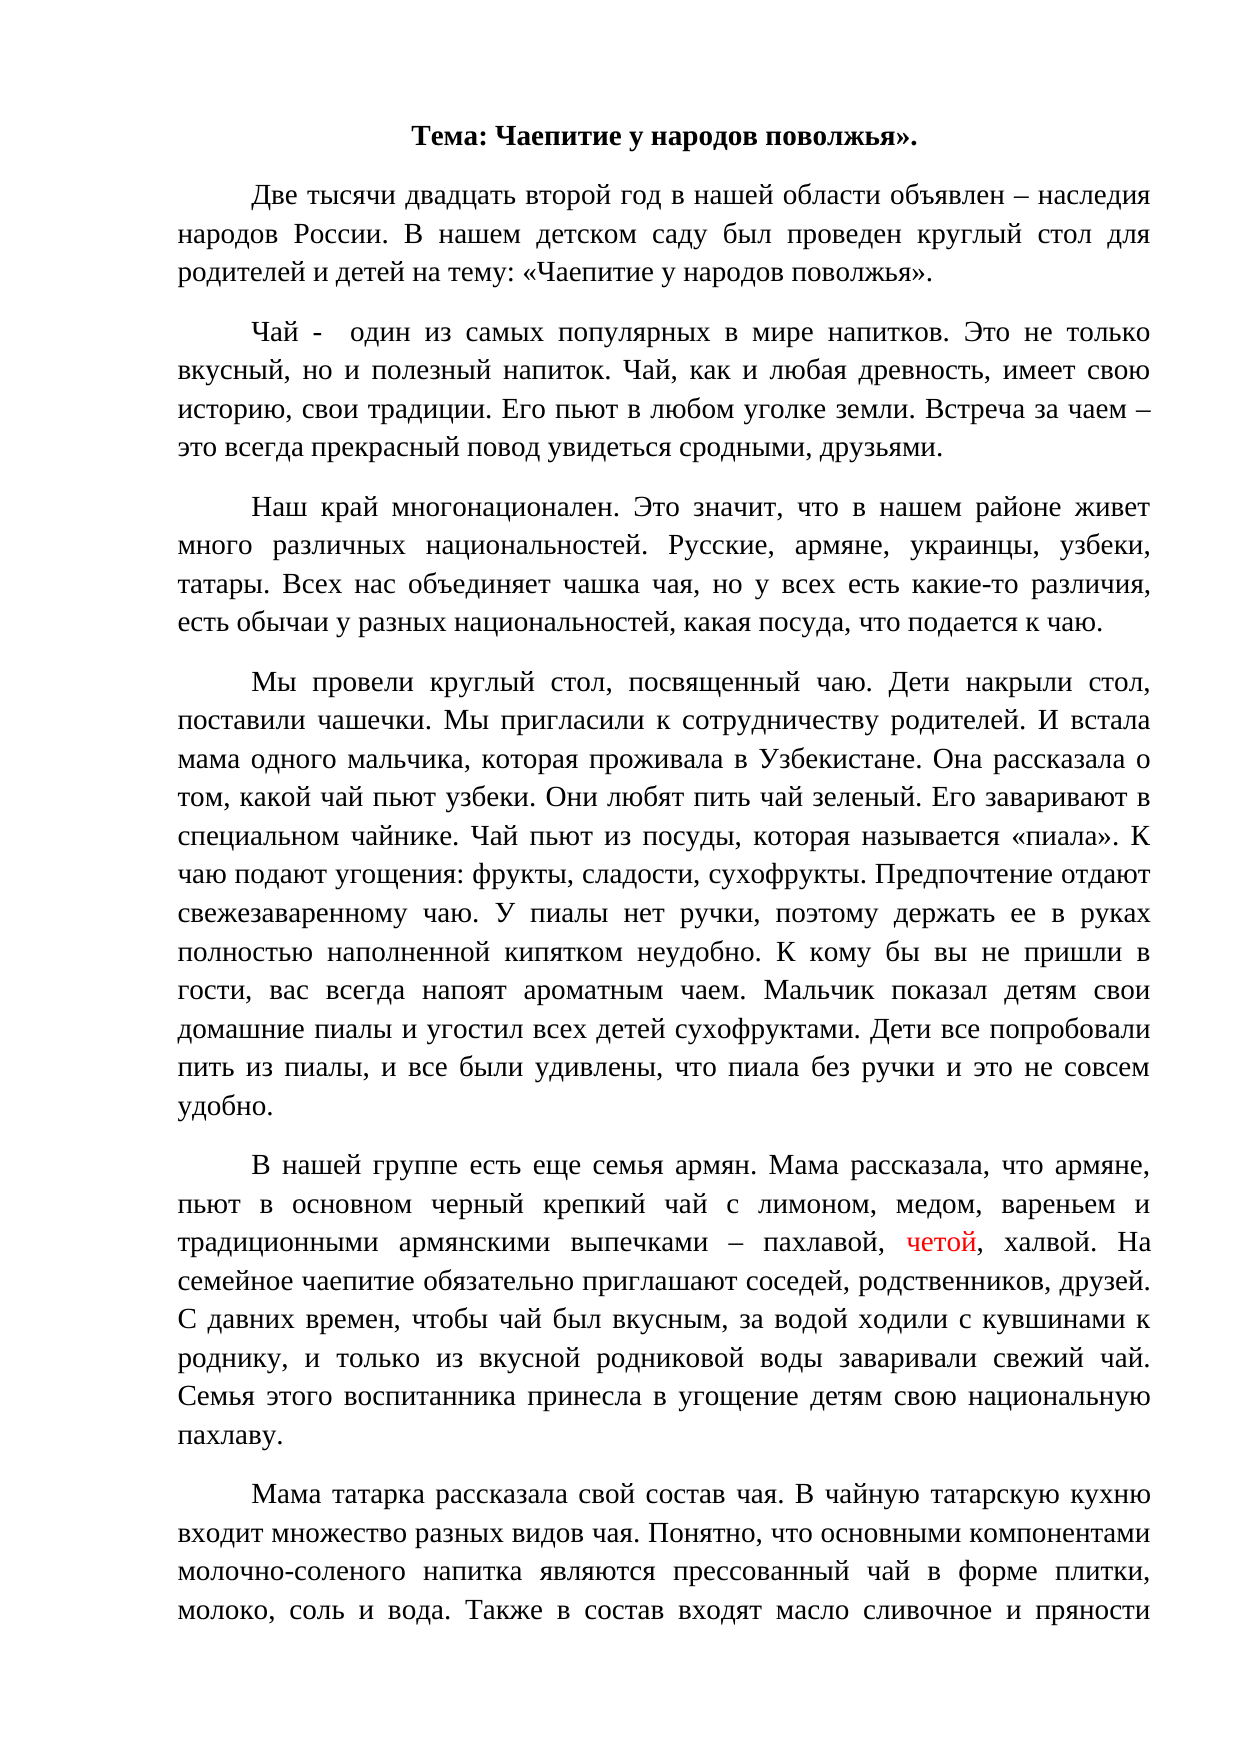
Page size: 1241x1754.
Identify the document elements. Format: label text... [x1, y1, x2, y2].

text Две тысячи двадцать второй год в нашей области объявлен – наследия народов России. В нашем детском саду был проведен круглый стол для родителей и детей на тему: «Чаепитие у народов поволжья». [177, 177, 1152, 288]
text Чай - один из самых популярных в мире напитков. Это не только вкусный, но и полезный напиток. Чай, как и любая древность, имеет свою историю, свои традиции. Его пьют в любом уголке земли. Встреча за чаем – это всегда прекрасный повод увидеться сродными, друзьями. [177, 314, 1152, 463]
text Тема: Чаепитие у народов поволжья». [177, 118, 1152, 152]
text В нашей группе есть еще семья армян. Мама рассказала, что армяне, пьют в основном черный крепкий чай с лимоном, медом, вареньем и традиционными армянскими выпечками – пахлавой, четой, халвой. На семейное чаепитие обязательно приглашают соседей, родственников, друзей. С давних времен, чтобы чай был вкусным, за водой ходили с кувшинами к роднику, и только из вкусной родниковой воды заваривали свежий чай. Семья этого воспитанника принесла в угощение детям свою национальную пахлаву. [177, 1147, 1152, 1451]
text Мы провели круглый стол, посвященный чаю. Дети накрыли стол, поставили чашечки. Мы пригласили к сотрудничеству родителей. И встала мама одного мальчика, которая проживала в Узбекистане. Она рассказала о том, какой чай пьют узбеки. Они любят пить чай зеленый. Его заваривают в специальном чайнике. Чай пьют из посуды, которая называется «пиала». К чаю подают угощения: фрукты, сладости, сухофрукты. Предпочтение отдают свежезаваренному чаю. У пиалы нет ручки, поэтому держать ее в руках полностью наполненной кипятком неудобно. К кому бы вы не пришли в гости, вас всегда напоят ароматным чаем. Мальчик показал детям свои домашние пиалы и угостил всех детей сухофруктами. Дети все попробовали пить из пиалы, и все были удивлены, что пиала без ручки и это не совсем удобно. [177, 664, 1152, 1121]
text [177, 1476, 1152, 1626]
text Наш край многонационален. Это значит, что в нашем районе живет много различных национальностей. Русские, армяне, украинцы, узбеки, татары. Всех нас объединяет чашка чая, но у всех есть какие-то различия, есть обычаи у разных национальностей, какая посуда, что подается к чаю. [177, 489, 1152, 638]
